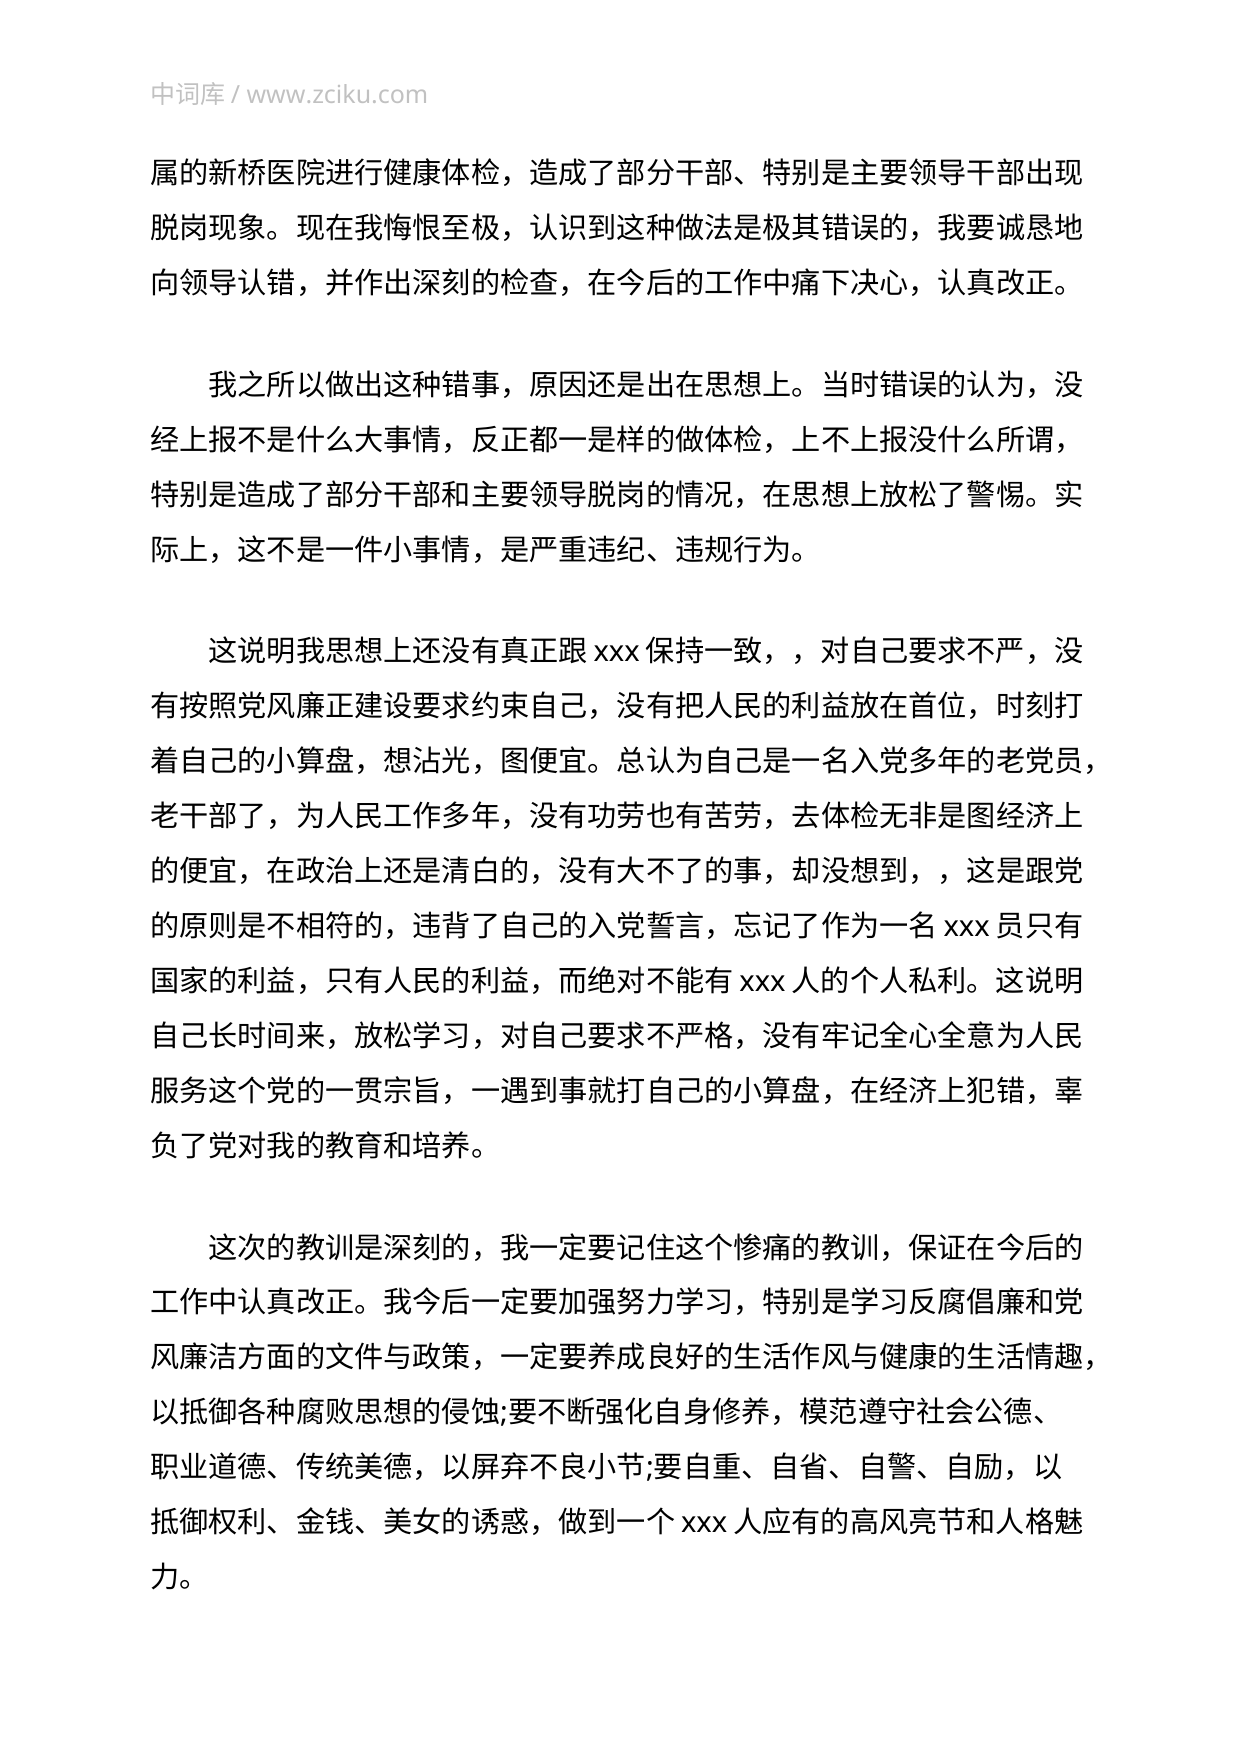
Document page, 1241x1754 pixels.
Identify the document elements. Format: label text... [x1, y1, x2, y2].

text 我之所以做出这种错事，原因还是出在思想上。当时错误的认为，没经上报不是什么大事情，反正都一是样的做体检，上不上报没什么所谓，特别是造成了部分干部和主要领导脱岗的情况，在思想上放松了警惕。实际上，这不是一件小事情，是严重违纪、违规行为。 [150, 362, 1090, 568]
text 这说明我思想上还没有真正跟xxx保持一致，，对自己要求不严，没有按照党风廉正建设要求约束自己，没有把人民的利益放在首位，时刻打着自己的小算盘，想沾光，图便宜。总认为自己是一名入党多年的老党员，老干部了，为人民工作多年，没有功劳也有苦劳，去体检无非是图经济上的便宜，在政治上还是清白的，没有大不了的事，却没想到，，这是跟党的原则是不相符的，违背了自己的入党誓言，忘记了作为一名xxx员只有国家的利益，只有人民的利益，而绝对不能有xxx人的个人私利。这说明自己长时间来，放松学习，对自己要求不严格，没有牢记全心全意为人民服务这个党的一贯宗旨，一遇到事就打自己的小算盘，在经济上犯错，辜负了党对我的教育和培养。 [150, 628, 1090, 1165]
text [150, 150, 1090, 302]
text 这次的教训是深刻的，我一定要记住这个惨痛的教训，保证在今后的工作中认真改正。我今后一定要加强努力学习，特别是学习反腐倡廉和党风廉洁方面的文件与政策，一定要养成良好的生活作风与健康的生活情趣，以抵御各种腐败思想的侵蚀;要不断强化自身修养，模范遵守社会公德、职业道德、传统美德，以屏弃不良小节;要自重、自省、自警、自励，以抵御权利、金钱、美女的诱惑，做到一个xxx人应有的高风亮节和人格魅力。 [150, 1224, 1090, 1596]
